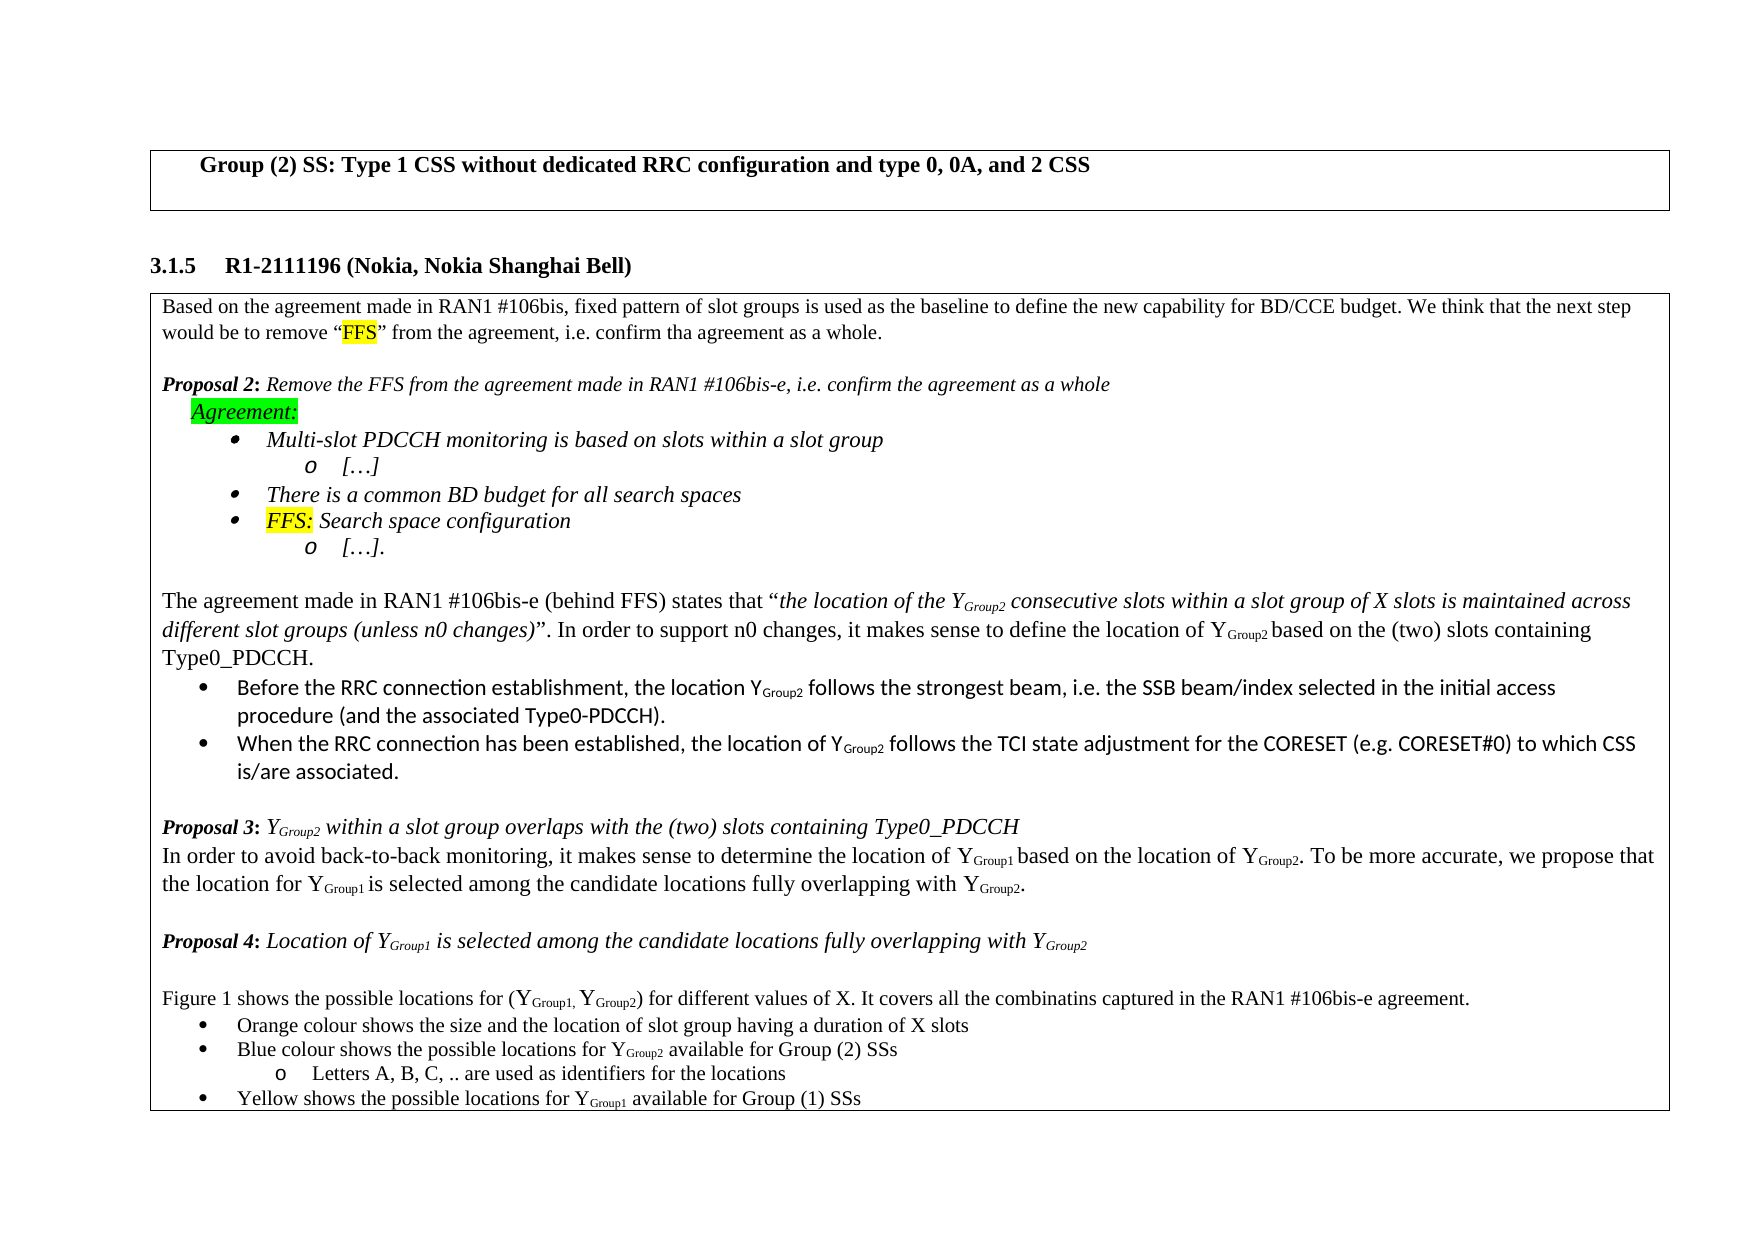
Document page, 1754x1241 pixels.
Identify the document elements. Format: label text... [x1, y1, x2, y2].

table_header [151, 294, 1669, 1110]
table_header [151, 151, 1669, 210]
subtitle R1-2111196 (Nokia, Nokia Shanghai Bell) [150, 252, 1604, 278]
